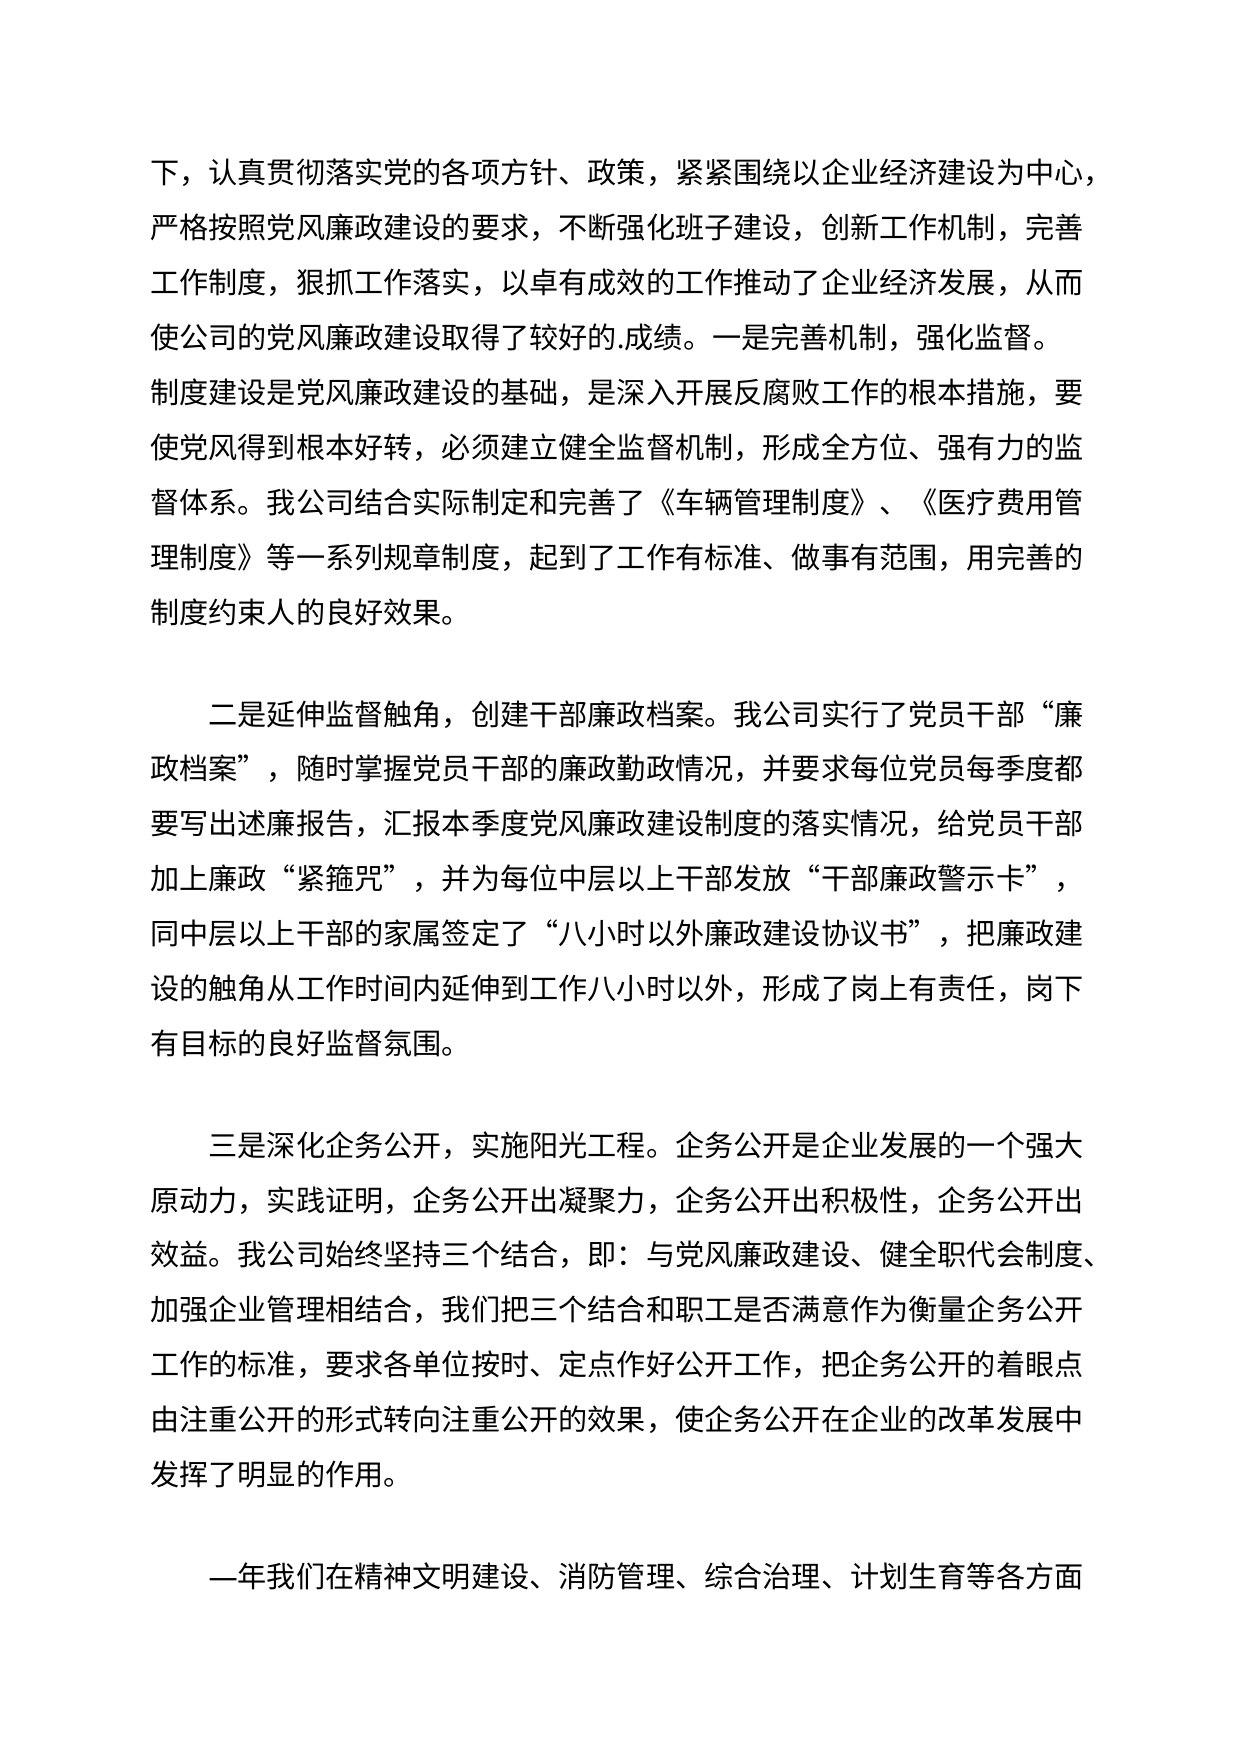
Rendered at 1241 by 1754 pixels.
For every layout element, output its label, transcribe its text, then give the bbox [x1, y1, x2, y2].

text 二是延伸监督触角，创建干部廉政档案。我公司实行了党员干部“廉政档案”，随时掌握党员干部的廉政勤政情况，并要求每位党员每季度都要写出述廉报告，汇报本季度党风廉政建设制度的落实情况，给党员干部加上廉政“紧箍咒”，并为每位中层以上干部发放“干部廉政警示卡”，同中层以上干部的家属签定了“八小时以外廉政建设协议书”，把廉政建设的触角从工作时间内延伸到工作八小时以外，形成了岗上有责任，岗下有目标的良好监督氛围。 [150, 691, 1090, 1063]
text 三是深化企务公开，实施阳光工程。企务公开是企业发展的一个强大原动力，实践证明，企务公开出凝聚力，企务公开出积极性，企务公开出效益。我公司始终坚持三个结合，即：与党风廉政建设、健全职代会制度、加强企业管理相结合，我们把三个结合和职工是否满意作为衡量企务公开工作的标准，要求各单位按时、定点作好公开工作，把企务公开的着眼点由注重公开的形式转向注重公开的效果，使企务公开在企业的改革发展中发挥了明显的作用。 [150, 1122, 1090, 1494]
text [150, 1553, 1090, 1596]
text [150, 150, 1090, 632]
